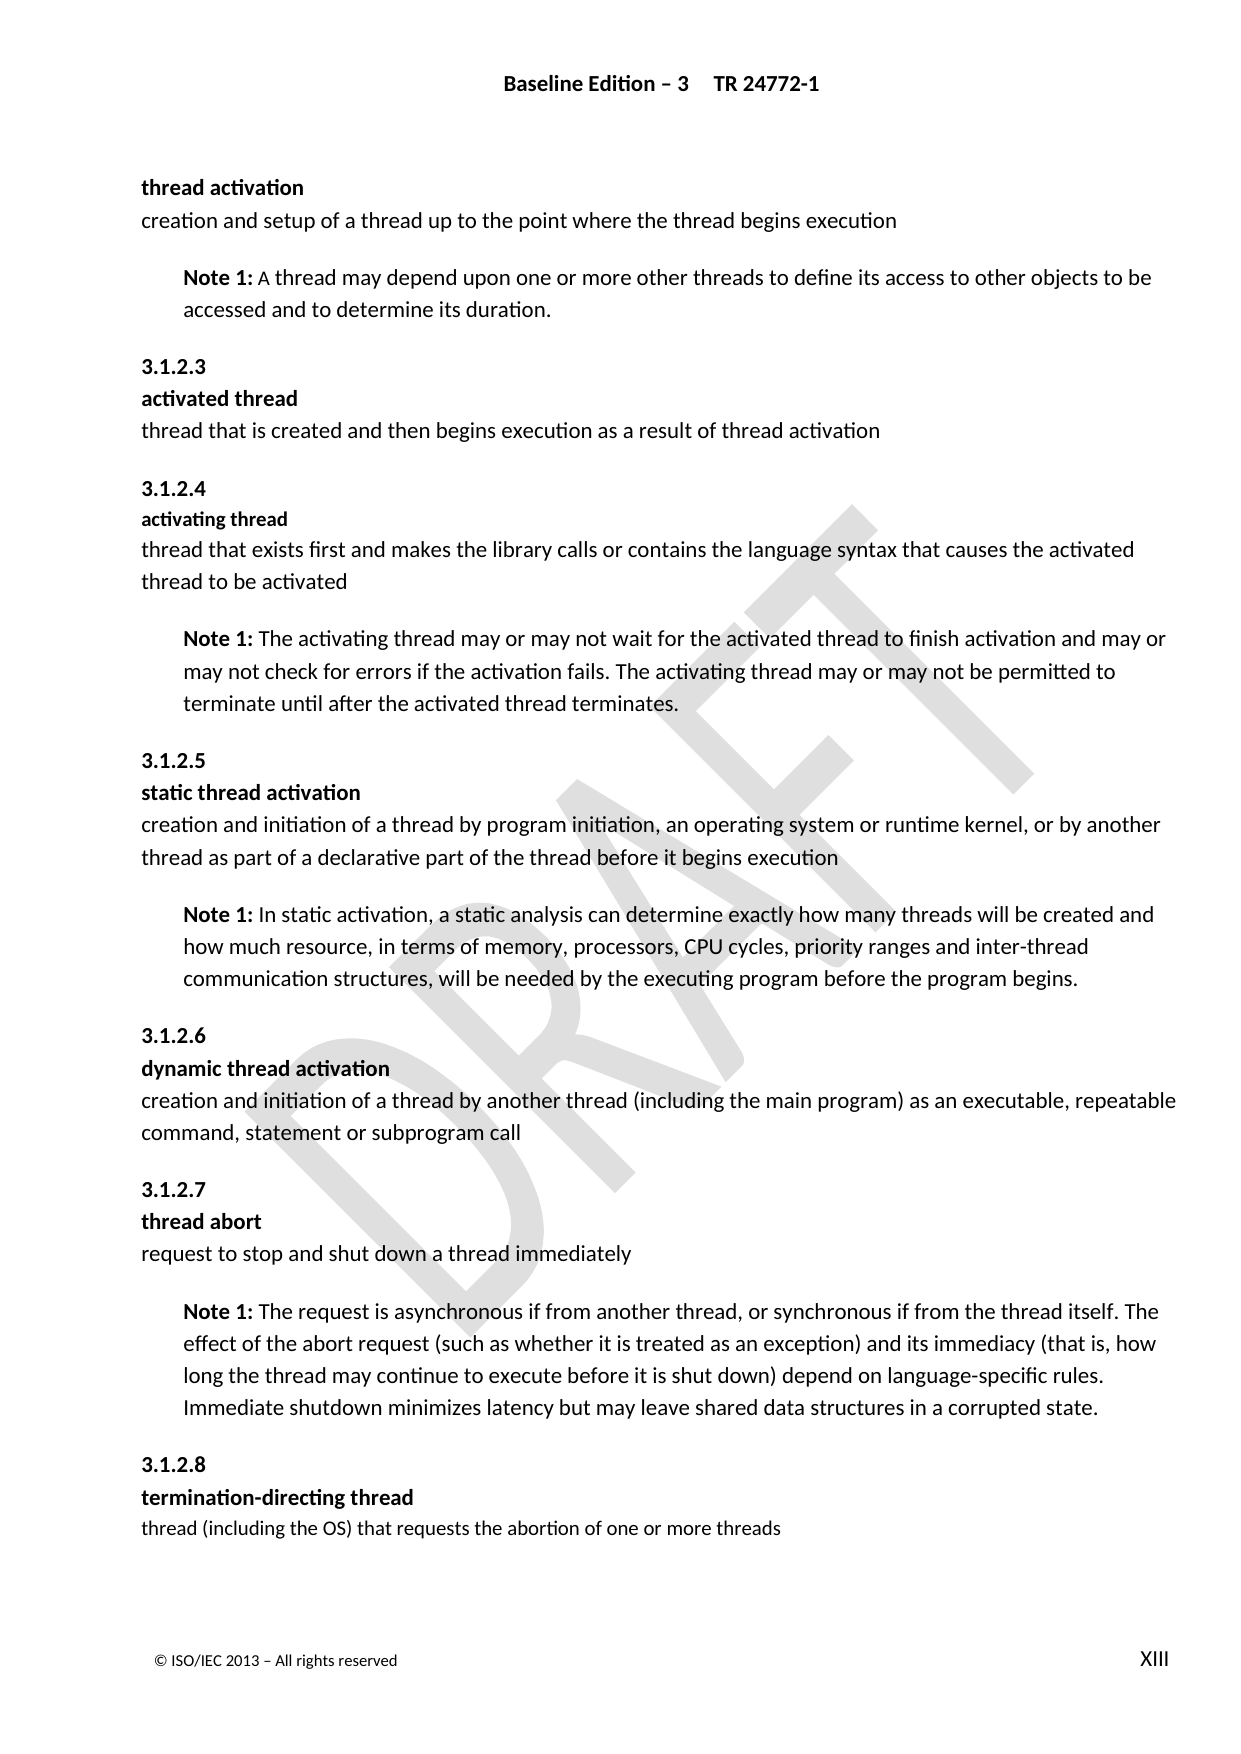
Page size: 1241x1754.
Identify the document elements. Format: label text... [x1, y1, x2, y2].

text Note 1: In static activation, a static analysis can determine exactly how many threads will be created and how much resource, in terms of memory, processors, CPU cycles, priority ranges and inter-thread communication structures, will be needed by the executing program before the program begins. [183, 900, 1182, 992]
text Note 1: The activating thread may or may not wait for the activated thread to finish activation and may or may not check for errors if the activation fails. The activating thread may or may not be permitted to terminate until after the activated thread terminates. [183, 624, 1182, 717]
text Note 1: A thread may depend upon one or more other threads to define its access to other objects to be accessed and to determine its duration. [183, 263, 1182, 323]
text activating thread [141, 506, 1182, 531]
text 3.1.2.8 [141, 1451, 1182, 1478]
text dynamic thread activation [141, 1054, 1182, 1082]
text thread that exists first and makes the library calls or contains the language syntax that causes the activated thread to be activated [141, 535, 1182, 595]
text 3.1.2.7 [141, 1175, 1182, 1203]
text creation and setup of a thread up to the point where the thread begins execution [141, 206, 1182, 234]
text 3.1.2.3 [141, 352, 1182, 380]
text static thread activation [141, 778, 1182, 806]
text 3.1.2.5 [141, 746, 1182, 774]
text Note 1: The request is asynchronous if from another thread, or synchronous if from the thread itself. The effect of the abort request (such as whether it is treated as an exception) and its immediacy (that is, how long the thread may continue to execute before it is shut down) depend on language-specific rules. Immediate shutdown minimizes latency but may leave shared data structures in a corrupted state. [183, 1297, 1182, 1421]
text thread that is created and then begins execution as a result of thread activation [141, 417, 1182, 445]
text termination-directing thread [141, 1483, 1182, 1511]
text activated thread [141, 384, 1182, 412]
text 3.1.2.6 [141, 1021, 1182, 1049]
text creation and initiation of a thread by program initiation, an operating system or runtime kernel, or by another thread as part of a declarative part of the thread before it begins execution [141, 811, 1182, 871]
text creation and initiation of a thread by another thread (including the main program) as an executable, repeatable command, statement or subprogram call [141, 1086, 1182, 1146]
text thread activation [141, 173, 1182, 202]
text thread (including the OS) that requests the abortion of one or more threads [141, 1515, 1182, 1540]
text 3.1.2.4 [141, 474, 1182, 502]
text thread abort [141, 1207, 1182, 1235]
text request to stop and shut down a thread immediately [141, 1239, 1182, 1268]
